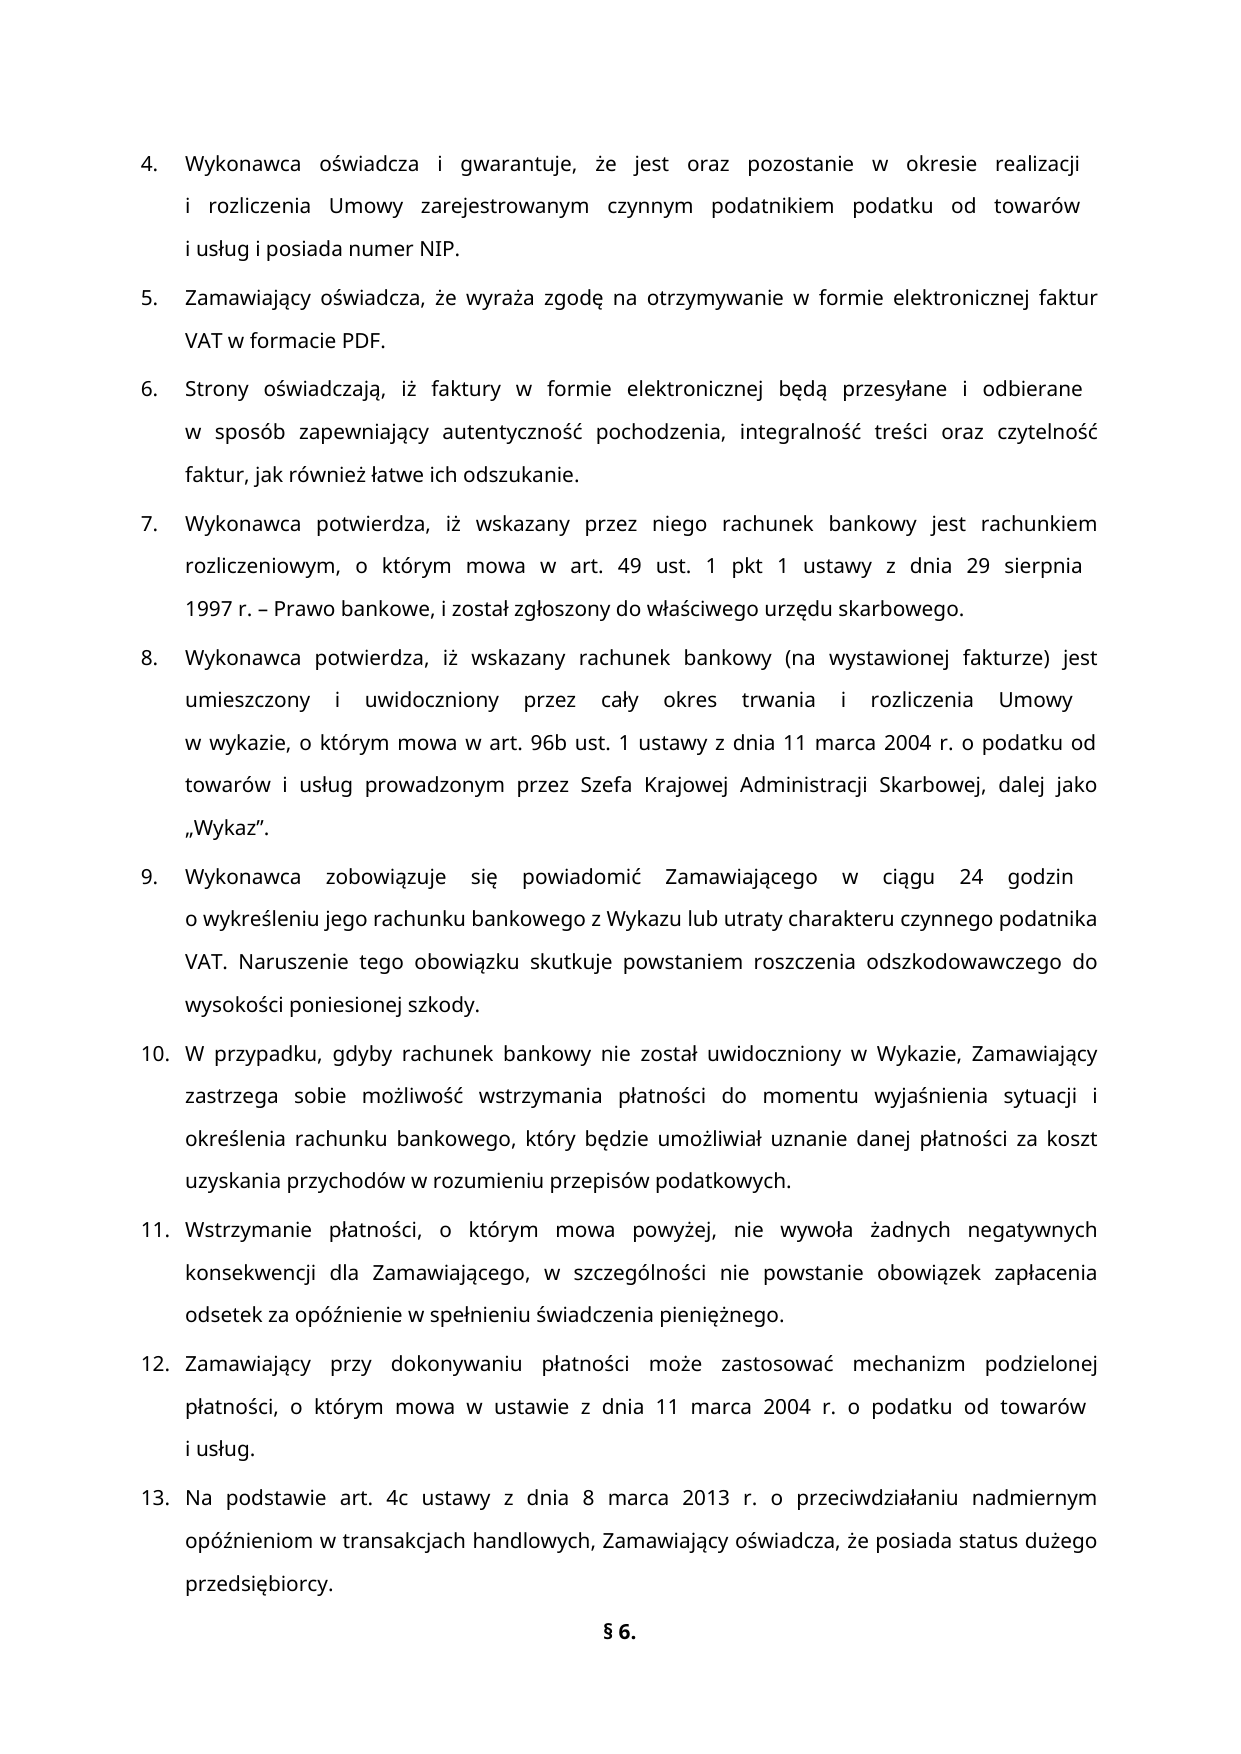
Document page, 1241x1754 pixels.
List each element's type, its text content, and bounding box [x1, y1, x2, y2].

list Wykonawca zobowiązuje się powiadomić Zamawiającego w ciągu 24 godzin o wykreśleniu jego rachunku bankowego z Wykazu lub utraty charakteru czynnego podatnika VAT. Naruszenie tego obowiązku skutkuje powstaniem roszczenia odszkodowawczego do wysokości poniesionej szkody. [141, 862, 1099, 1018]
text § 6. [141, 1617, 1099, 1646]
list W przypadku, gdyby rachunek bankowy nie został uwidoczniony w Wykazie, Zamawiający zastrzega sobie możliwość wstrzymania płatności do momentu wyjaśnienia sytuacji i określenia rachunku bankowego, który będzie umożliwiał uznanie danej płatności za koszt uzyskania przychodów w rozumieniu przepisów podatkowych. [141, 1039, 1099, 1195]
list Wykonawca potwierdza, iż wskazany przez niego rachunek bankowy jest rachunkiem rozliczeniowym, o którym mowa w art. 49 ust. 1 pkt 1 ustawy z dnia 29 sierpnia 1997 r. – Prawo bankowe, i został zgłoszony do właściwego urzędu skarbowego. [141, 509, 1099, 622]
list Wstrzymanie płatności, o którym mowa powyżej, nie wywoła żadnych negatywnych konsekwencji dla Zamawiającego, w szczególności nie powstanie obowiązek zapłacenia odsetek za opóźnienie w spełnieniu świadczenia pieniężnego. [141, 1215, 1099, 1329]
list Wykonawca oświadcza i gwarantuje, że jest oraz pozostanie w okresie realizacji i rozliczenia Umowy zarejestrowanym czynnym podatnikiem podatku od towarów i usług i posiada numer NIP. [141, 149, 1099, 263]
list Zamawiający oświadcza, że wyraża zgodę na otrzymywanie w formie elektronicznej faktur VAT w formacie PDF. [141, 283, 1099, 354]
list Na podstawie art. 4c ustawy z dnia 8 marca 2013 r. o przeciwdziałaniu nadmiernym opóźnieniom w transakcjach handlowych, Zamawiający oświadcza, że posiada status dużego przedsiębiorcy. [141, 1483, 1099, 1597]
list Wykonawca potwierdza, iż wskazany rachunek bankowy (na wystawionej fakturze) jest umieszczony i uwidoczniony przez cały okres trwania i rozliczenia Umowy w wykazie, o którym mowa w art. 96b ust. 1 ustawy z dnia 11 marca 2004 r. o podatku od towarów i usług prowadzonym przez Szefa Krajowej Administracji Skarbowej, dalej jako „Wykaz”. [141, 643, 1099, 842]
list Strony oświadczają, iż faktury w formie elektronicznej będą przesyłane i odbierane w sposób zapewniający autentyczność pochodzenia, integralność treści oraz czytelność faktur, jak również łatwe ich odszukanie. [141, 374, 1099, 488]
list Zamawiający przy dokonywaniu płatności może zastosować mechanizm podzielonej płatności, o którym mowa w ustawie z dnia 11 marca 2004 r. o podatku od towarów i usług. [141, 1349, 1099, 1463]
